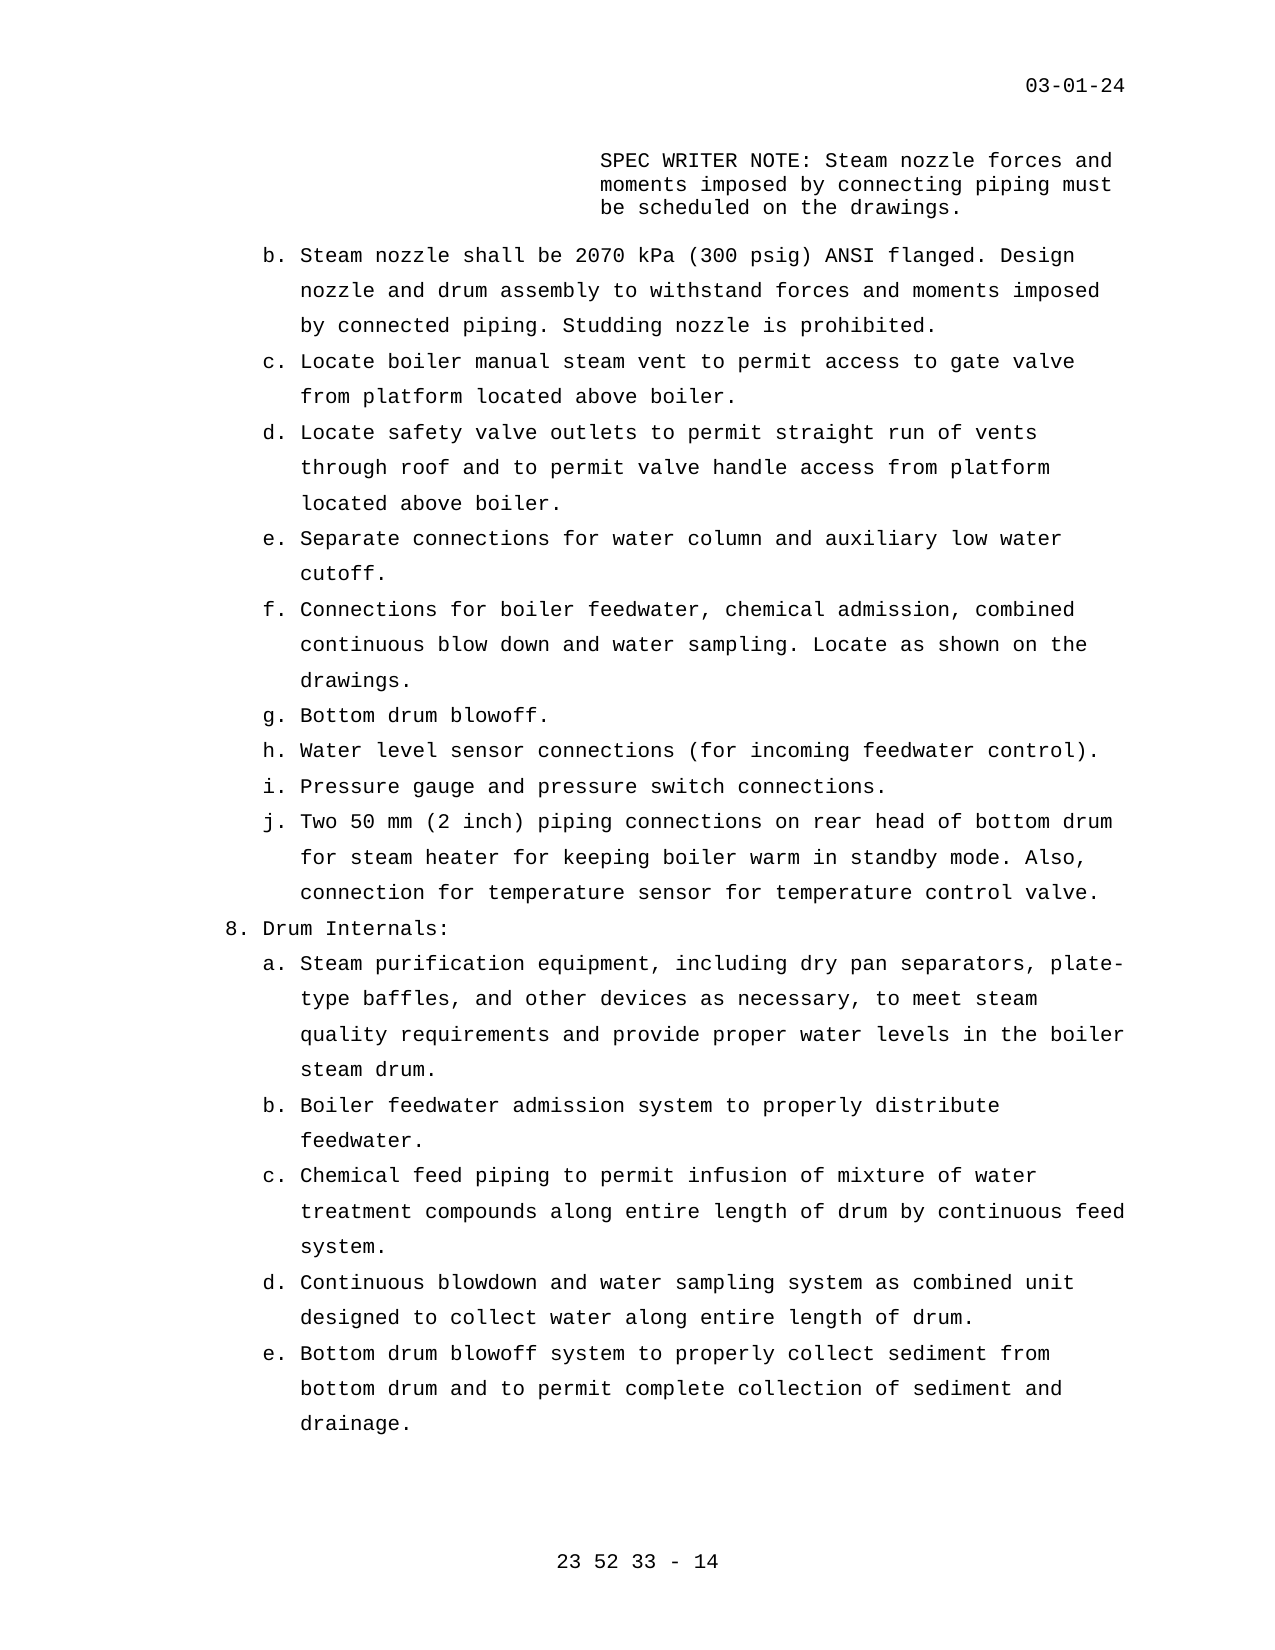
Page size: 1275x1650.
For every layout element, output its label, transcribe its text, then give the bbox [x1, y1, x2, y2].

text Locate safety valve outlets to permit straight run of vents through roof and to permit valve handle access from platform located above boiler. [262, 422, 1125, 516]
text Steam purification equipment, including dry pan separators, plate-type baffles, and other devices as necessary, to meet steam quality requirements and provide proper water levels in the boiler steam drum. [262, 953, 1125, 1083]
text Chemical feed piping to permit infusion of mixture of water treatment compounds along entire length of drum by continuous feed system. [262, 1165, 1125, 1260]
text SPEC WRITER NOTE: Steam nozzle forces and moments imposed by connecting piping must be scheduled on the drawings. [600, 150, 1125, 221]
text Separate connections for water column and auxiliary low water cutoff. [262, 528, 1125, 587]
text Drum Internals: [225, 917, 1125, 941]
text Connections for boiler feedwater, chemical admission, combined continuous blow down and water sampling. Locate as shown on the drawings. [262, 599, 1125, 693]
text Pressure gauge and pressure switch connections. [262, 776, 1125, 799]
text Steam nozzle shall be 2070 kPa (300 psig) ANSI flanged. Design nozzle and drum assembly to withstand forces and moments imposed by connected piping. Studding nozzle is prohibited. [262, 244, 1125, 339]
text Continuous blowdown and water sampling system as combined unit designed to collect water along entire length of drum. [262, 1272, 1125, 1331]
text Bottom drum blowoff system to properly collect sediment from bottom drum and to permit complete collection of sediment and drainage. [262, 1342, 1125, 1437]
text Water level sensor connections (for incoming feedwater control). [262, 740, 1125, 764]
text Two 50 mm (2 inch) piping connections on rear head of bottom drum for steam heater for keeping boiler warm in standby mode. Also, connection for temperature sensor for temperature control valve. [262, 811, 1125, 906]
text Locate boiler manual steam vent to permit access to gate valve from platform located above boiler. [262, 351, 1125, 410]
text Bottom drum blowoff. [262, 705, 1125, 729]
text Boiler feedwater admission system to properly distribute feedwater. [262, 1094, 1125, 1154]
